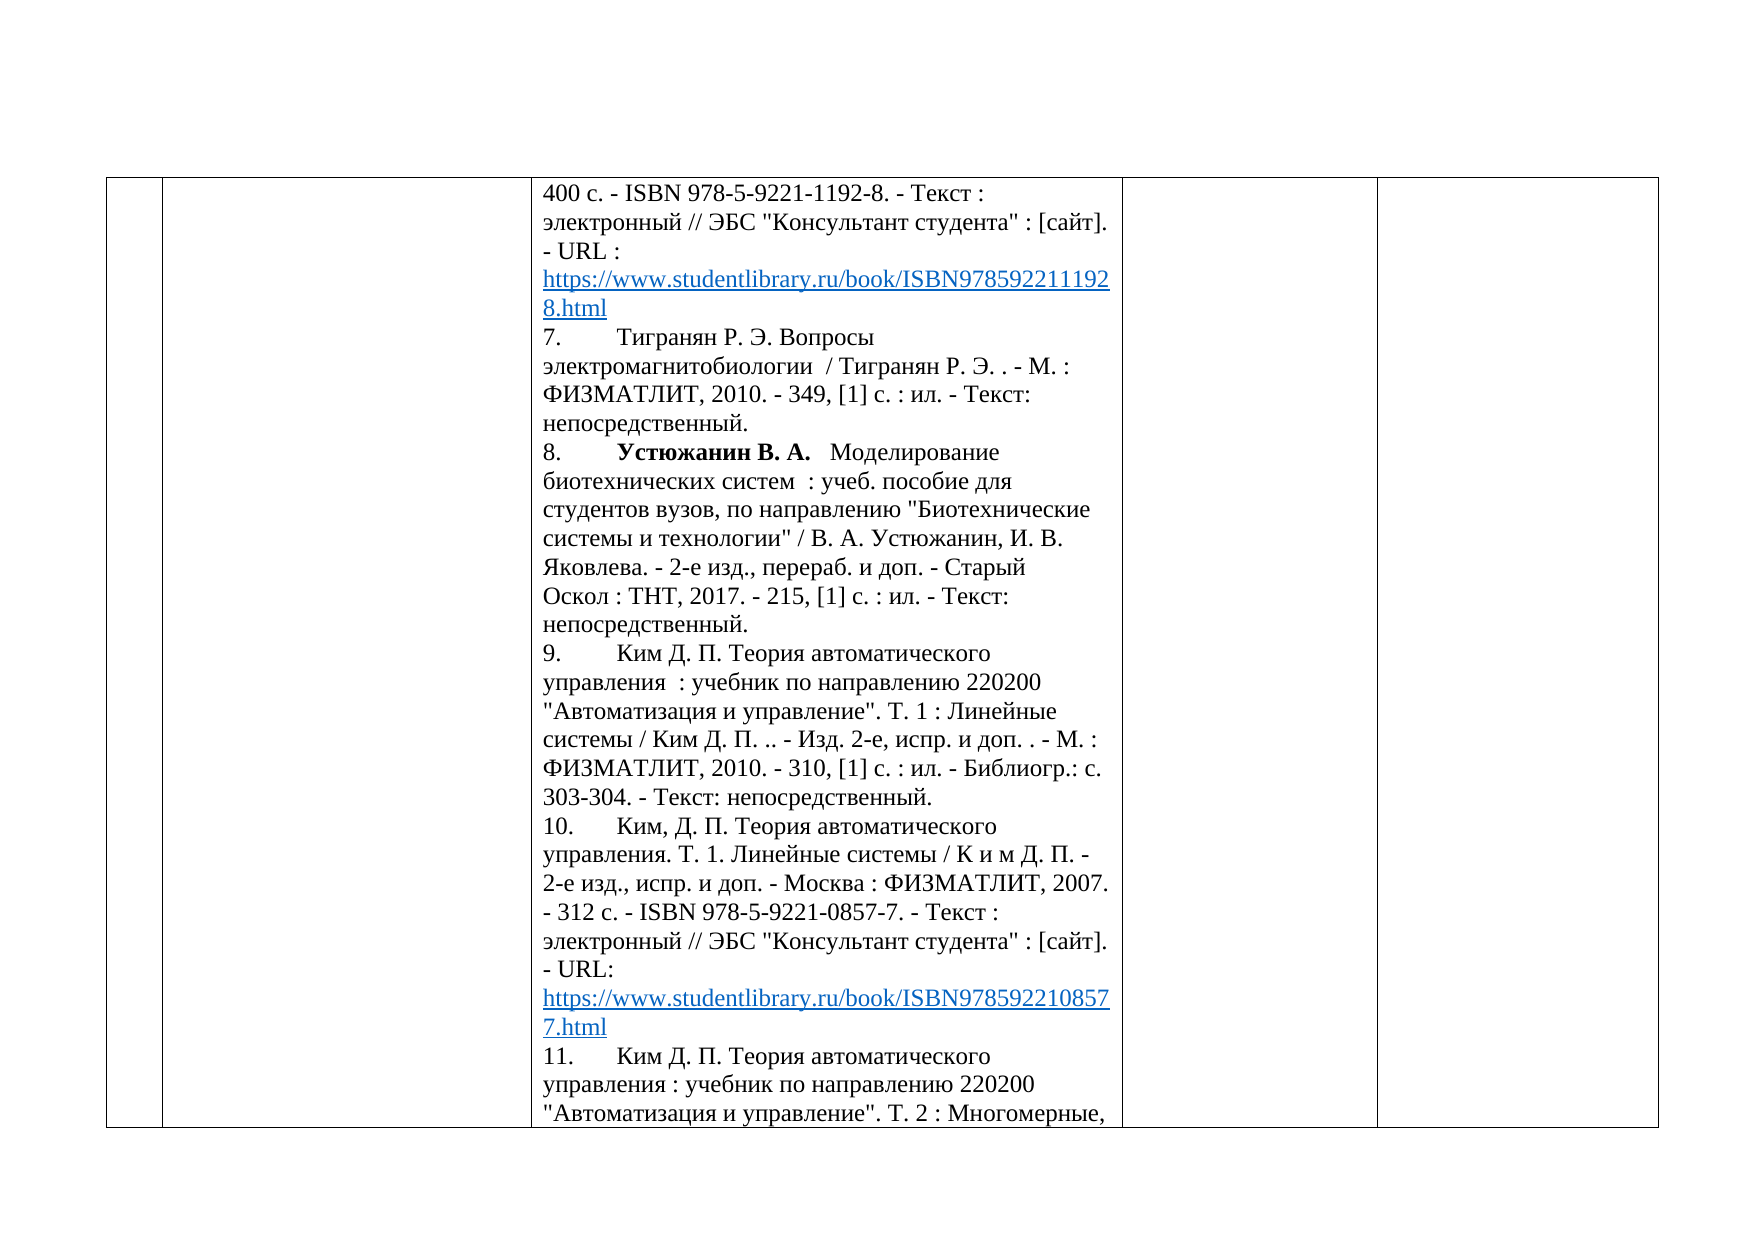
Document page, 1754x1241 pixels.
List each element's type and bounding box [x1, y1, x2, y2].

table_cell [107, 178, 162, 1127]
table_cell [163, 178, 531, 1127]
table_cell [532, 178, 1122, 1127]
table_cell [1123, 178, 1377, 1127]
table_cell [1378, 178, 1658, 1127]
